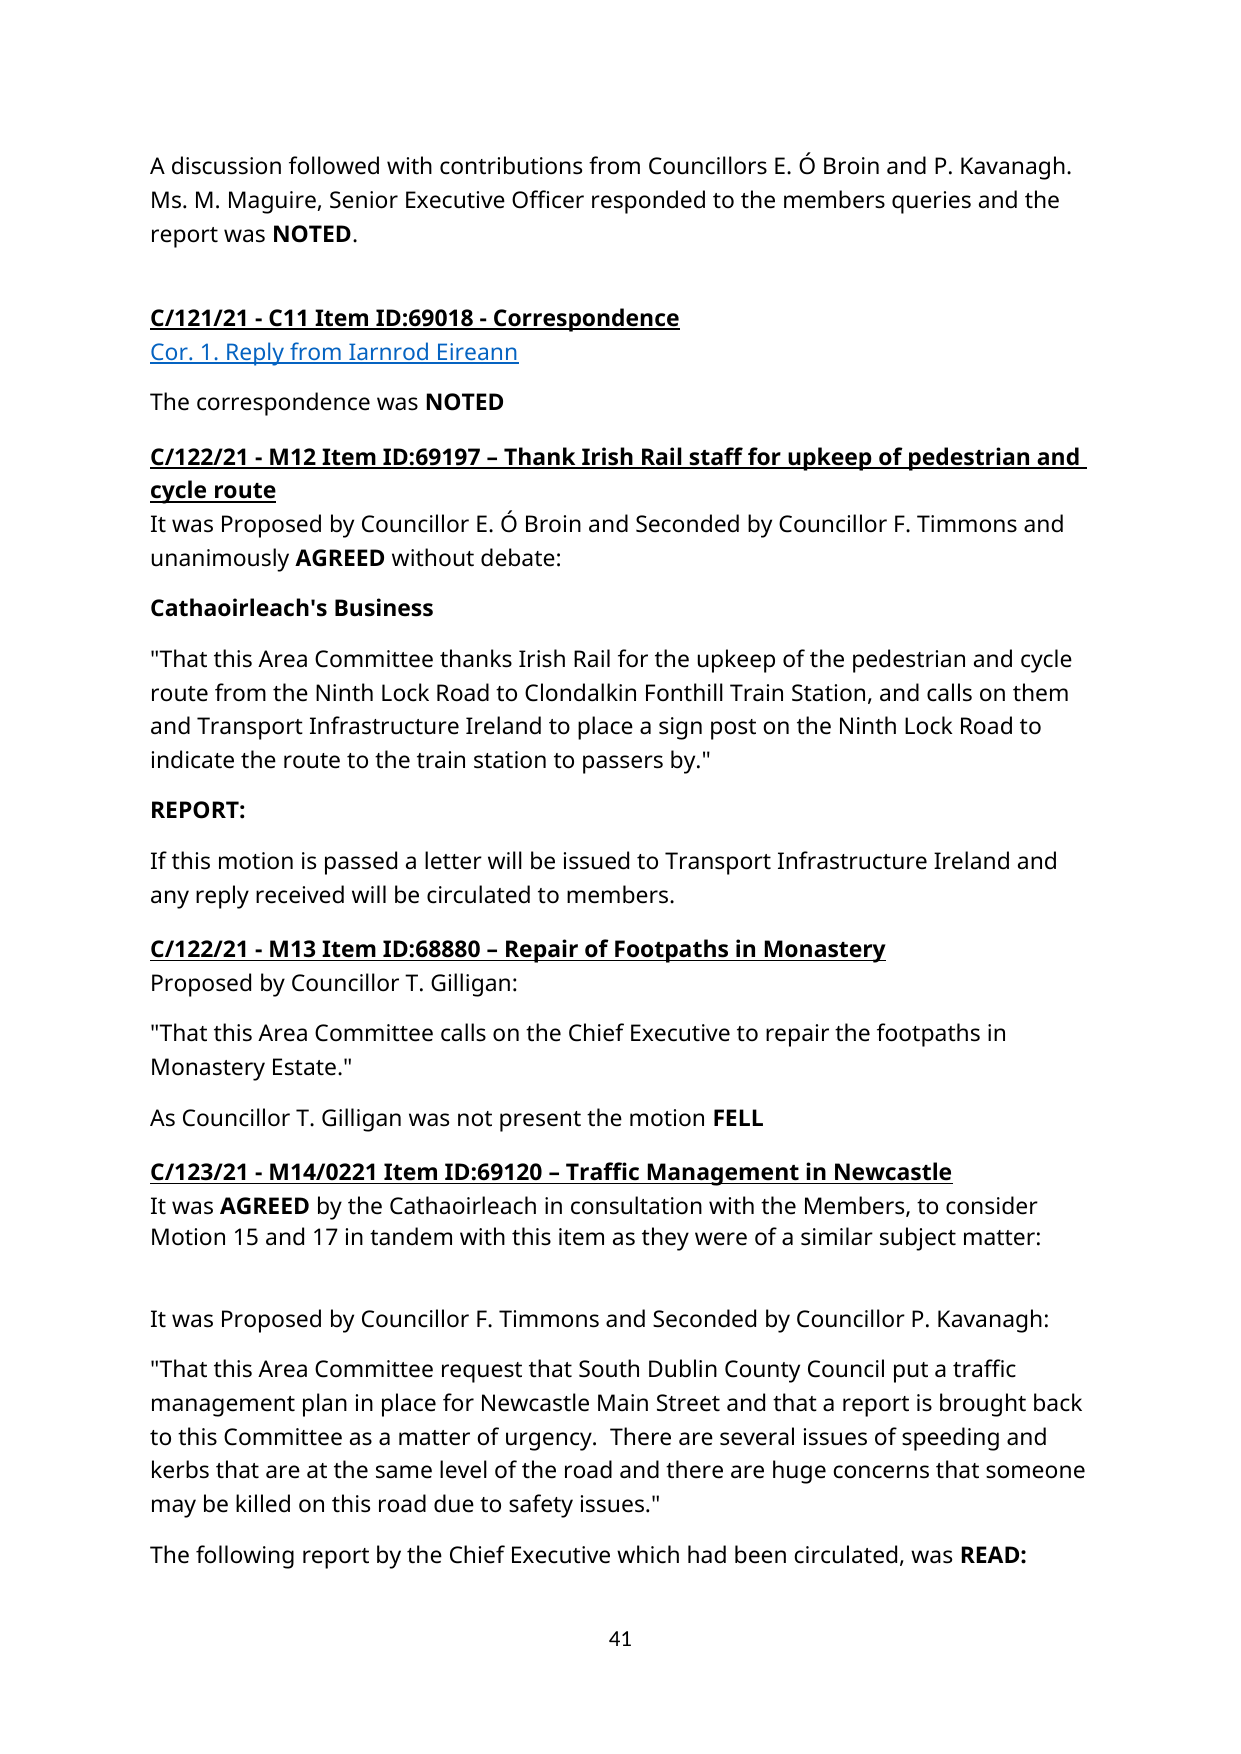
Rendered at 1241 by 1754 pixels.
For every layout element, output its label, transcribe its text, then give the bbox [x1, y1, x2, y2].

text Cathaoirleach's Business [150, 592, 1090, 624]
subtitle C/123/21 - M14/0221 Item ID:69120 – Traffic Management in Newcastle [150, 1156, 1090, 1187]
subtitle C/122/21 - M13 Item ID:68880 – Repair of Footpaths in Monastery [150, 933, 1090, 964]
text The following report by the Chief Executive which had been circulated, was READ: [150, 1539, 1090, 1570]
subtitle C/121/21 - C11 Item ID:69018 - Correspondence [150, 302, 1090, 333]
text Proposed by Councillor T. Gilligan: [150, 967, 1090, 998]
text It was Proposed by Councillor E. Ó Broin and Seconded by Councillor F. Timmons and unanimously AGREED without debate: [150, 508, 1090, 573]
text It was AGREED by the Cathaoirleach in consultation with the Members, to consider Motion 15 and 17 in tandem with this item as they were of a similar subject matter: [150, 1190, 1090, 1252]
text REPORT: [150, 794, 1090, 826]
text "That this Area Committee request that South Dublin County Council put a traffic management plan in place for Newcastle Main Street and that a report is brought back to this Committee as a matter of urgency. There are several issues of speeding and kerbs that are at the same level of the road and there are huge concerns that someone may be killed on this road due to safety issues." [150, 1353, 1090, 1519]
text As Councillor T. Gilligan was not present the motion FELL [150, 1102, 1090, 1133]
subtitle C/122/21 - M12 Item ID:69197 – Thank Irish Rail staff for upkeep of pedestrian and cycle route [150, 441, 1090, 506]
text If this motion is passed a letter will be issued to Transport Infrastructure Ireland and any reply received will be circulated to members. [150, 845, 1090, 910]
text "That this Area Committee calls on the Chief Executive to repair the footpaths in Monastery Estate." [150, 1017, 1090, 1082]
text Cor. 1. Reply from Iarnrod Eireann [150, 336, 1090, 367]
text A discussion followed with contributions from Councillors E. Ó Broin and P. Kavanagh. Ms. M. Maguire, Senior Executive Officer responded to the members queries and the report was NOTED. [150, 150, 1090, 279]
text "That this Area Committee thanks Irish Rail for the upkeep of the pedestrian and cycle route from the Ninth Lock Road to Clondalkin Fonthill Train Station, and calls on them and Transport Infrastructure Ireland to place a sign post on the Ninth Lock Road to indicate the route to the train station to passers by." [150, 643, 1090, 775]
text The correspondence was NOTED [150, 386, 1090, 417]
text It was Proposed by Councillor F. Timmons and Seconded by Councillor P. Kavanagh: [150, 1303, 1090, 1334]
